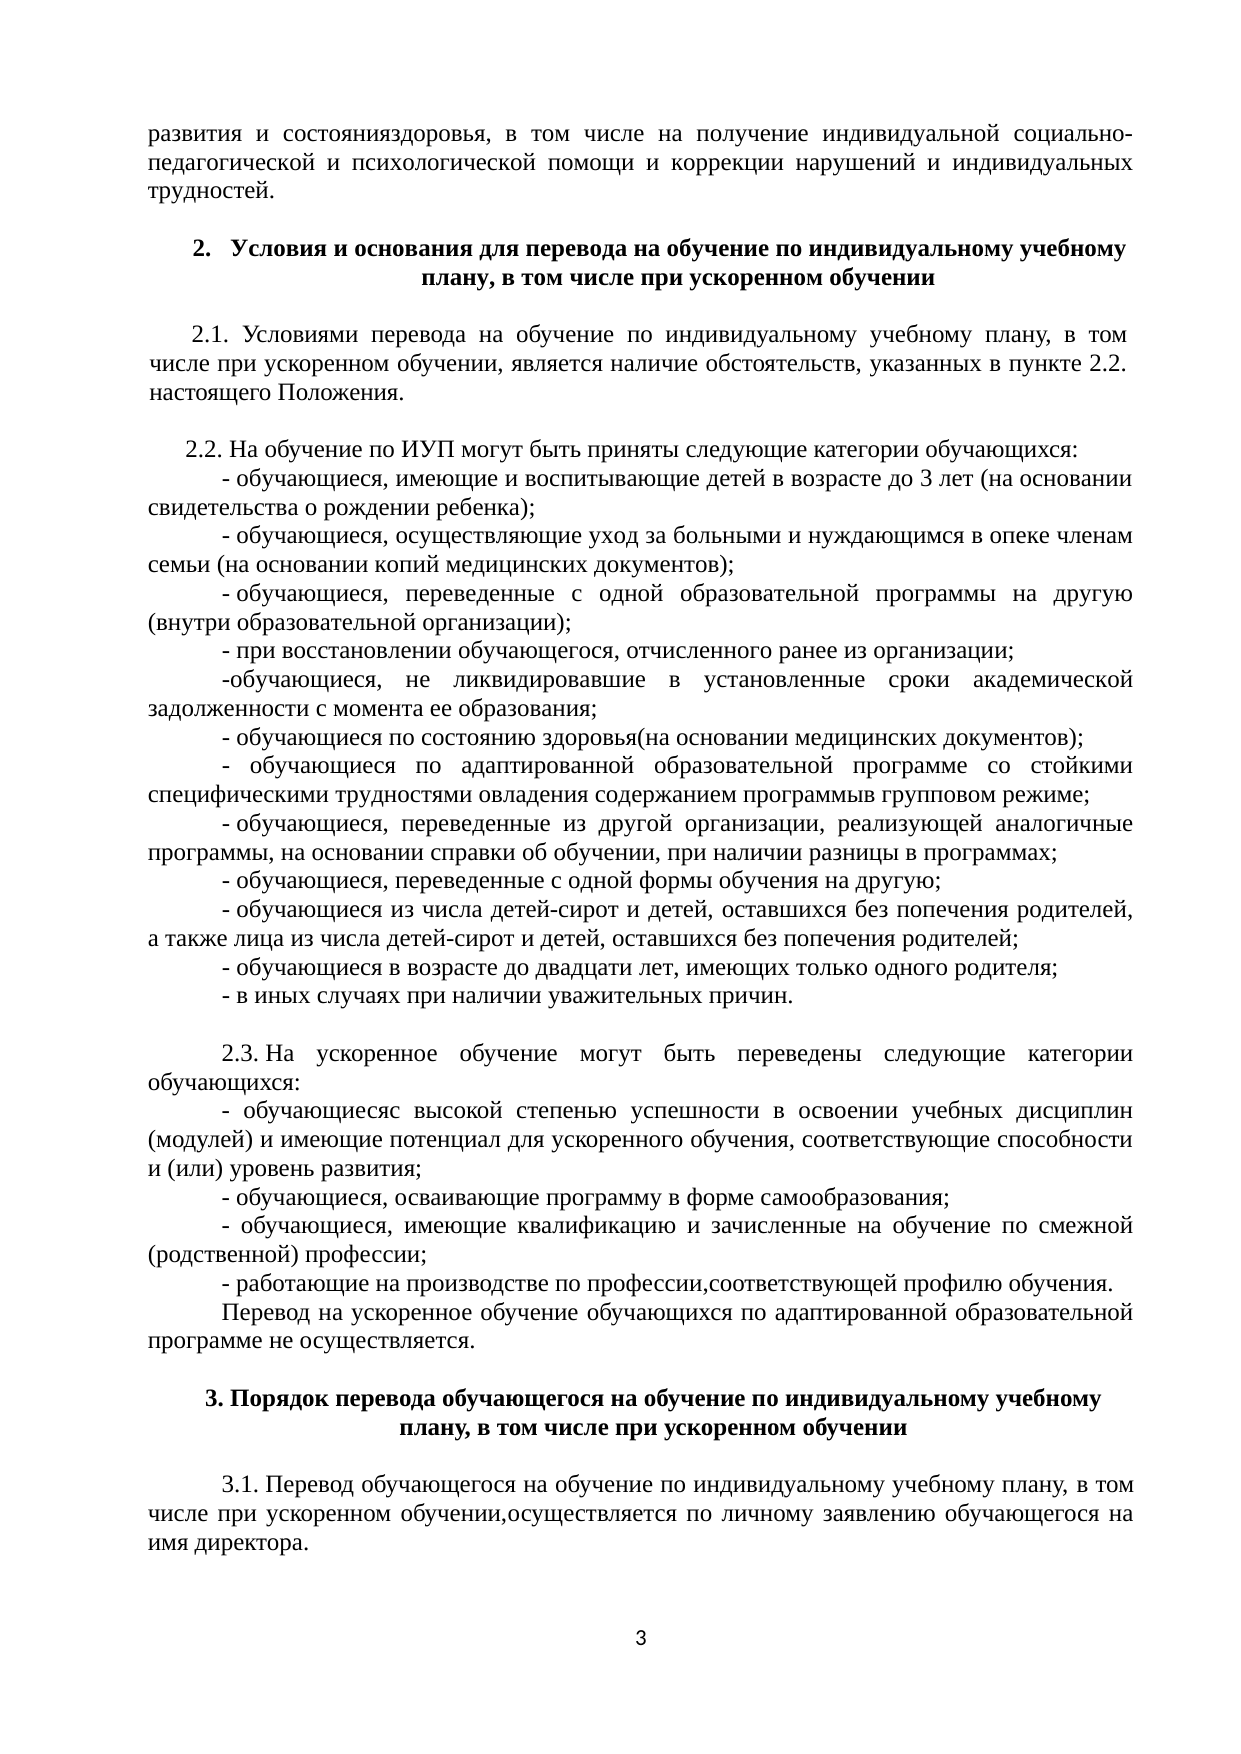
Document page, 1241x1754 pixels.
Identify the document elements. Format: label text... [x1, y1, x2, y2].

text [148, 118, 1134, 204]
text - обучающиеся в возрасте до двадцати лет, имеющих только одного родителя; [148, 952, 1134, 981]
text 2.1. Условиями перевода на обучение по индивидуальному учебному плану, в том числе при ускоренном обучении, является наличие обстоятельств, указанных в пункте 2.2. настоящего Положения. [149, 319, 1128, 406]
text - в иных случаях при наличии уважительных причин. [148, 981, 1134, 1009]
text - обучающиеся по состоянию здоровья(на основании медицинских документов); [148, 722, 1134, 751]
text - обучающиеся, имеющие квалификацию и зачисленные на обучение по смежной (родственной) профессии; [148, 1211, 1134, 1268]
text - обучающиеся, имеющие и воспитывающие детей в возрасте до 3 лет (на основании свидетельства о рождении ребенка); [148, 463, 1134, 521]
text - обучающиеся, переведенные из другой организации, реализующей аналогичные программы, на основании справки об обучении, при наличии разницы в программах; [148, 808, 1134, 866]
text - обучающиеся, переведенные с одной образовательной программы на другую (внутри образовательной организации); [148, 578, 1134, 636]
text 3.1. Перевод обучающегося на обучение по индивидуальному учебному плану, в том числе при ускоренном обучении,осуществляется по личному заявлению обучающегося на имя директора. [148, 1469, 1134, 1556]
text - при восстановлении обучающегося, отчисленного ранее из организации; [148, 636, 1134, 664]
text - обучающиеся, осваивающие программу в форме самообразования; [148, 1182, 1134, 1211]
text - работающие на производстве по профессии,соответствующей профилю обучения. [148, 1268, 1134, 1297]
text - обучающиеся, осуществляющие уход за больными и нуждающимся в опеке членам семьи (на основании копий медицинских документов); [148, 521, 1134, 578]
list Условия и основания для перевода на обучение по индивидуальному учебному плану, в том числе при ускоренном обучении [185, 233, 1134, 291]
text - обучающиеся, переведенные с одной формы обучения на другую; [148, 866, 1134, 894]
text 3. Порядок перевода обучающегося на обучение по индивидуальному учебному плану, в том числе при ускоренном обучении [173, 1383, 1134, 1441]
text 2.2. На обучение по ИУП могут быть приняты следующие категории обучающихся: [148, 434, 1134, 463]
text - обучающиеся из числа детей-сирот и детей, оставшихся без попечения родителей, а также лица из числа детей-сирот и детей, оставшихся без попечения родителей; [148, 894, 1134, 952]
text Перевод на ускоренное обучение обучающихся по адаптированной образовательной программе не осуществляется. [148, 1297, 1134, 1354]
text - обучающиесяс высокой степенью успешности в освоении учебных дисциплин (модулей) и имеющие потенциал для ускоренного обучения, соответствующие способности и (или) уровень развития; [148, 1096, 1134, 1182]
text -обучающиеся, не ликвидировавшие в установленные сроки академической задолженности с момента ее образования; [148, 664, 1134, 722]
text 2.3. На ускоренное обучение могут быть переведены следующие категории обучающихся: [148, 1038, 1134, 1096]
text - обучающиеся по адаптированной образовательной программе со стойкими специфическими трудностями овладения содержанием программыв групповом режиме; [148, 751, 1134, 808]
